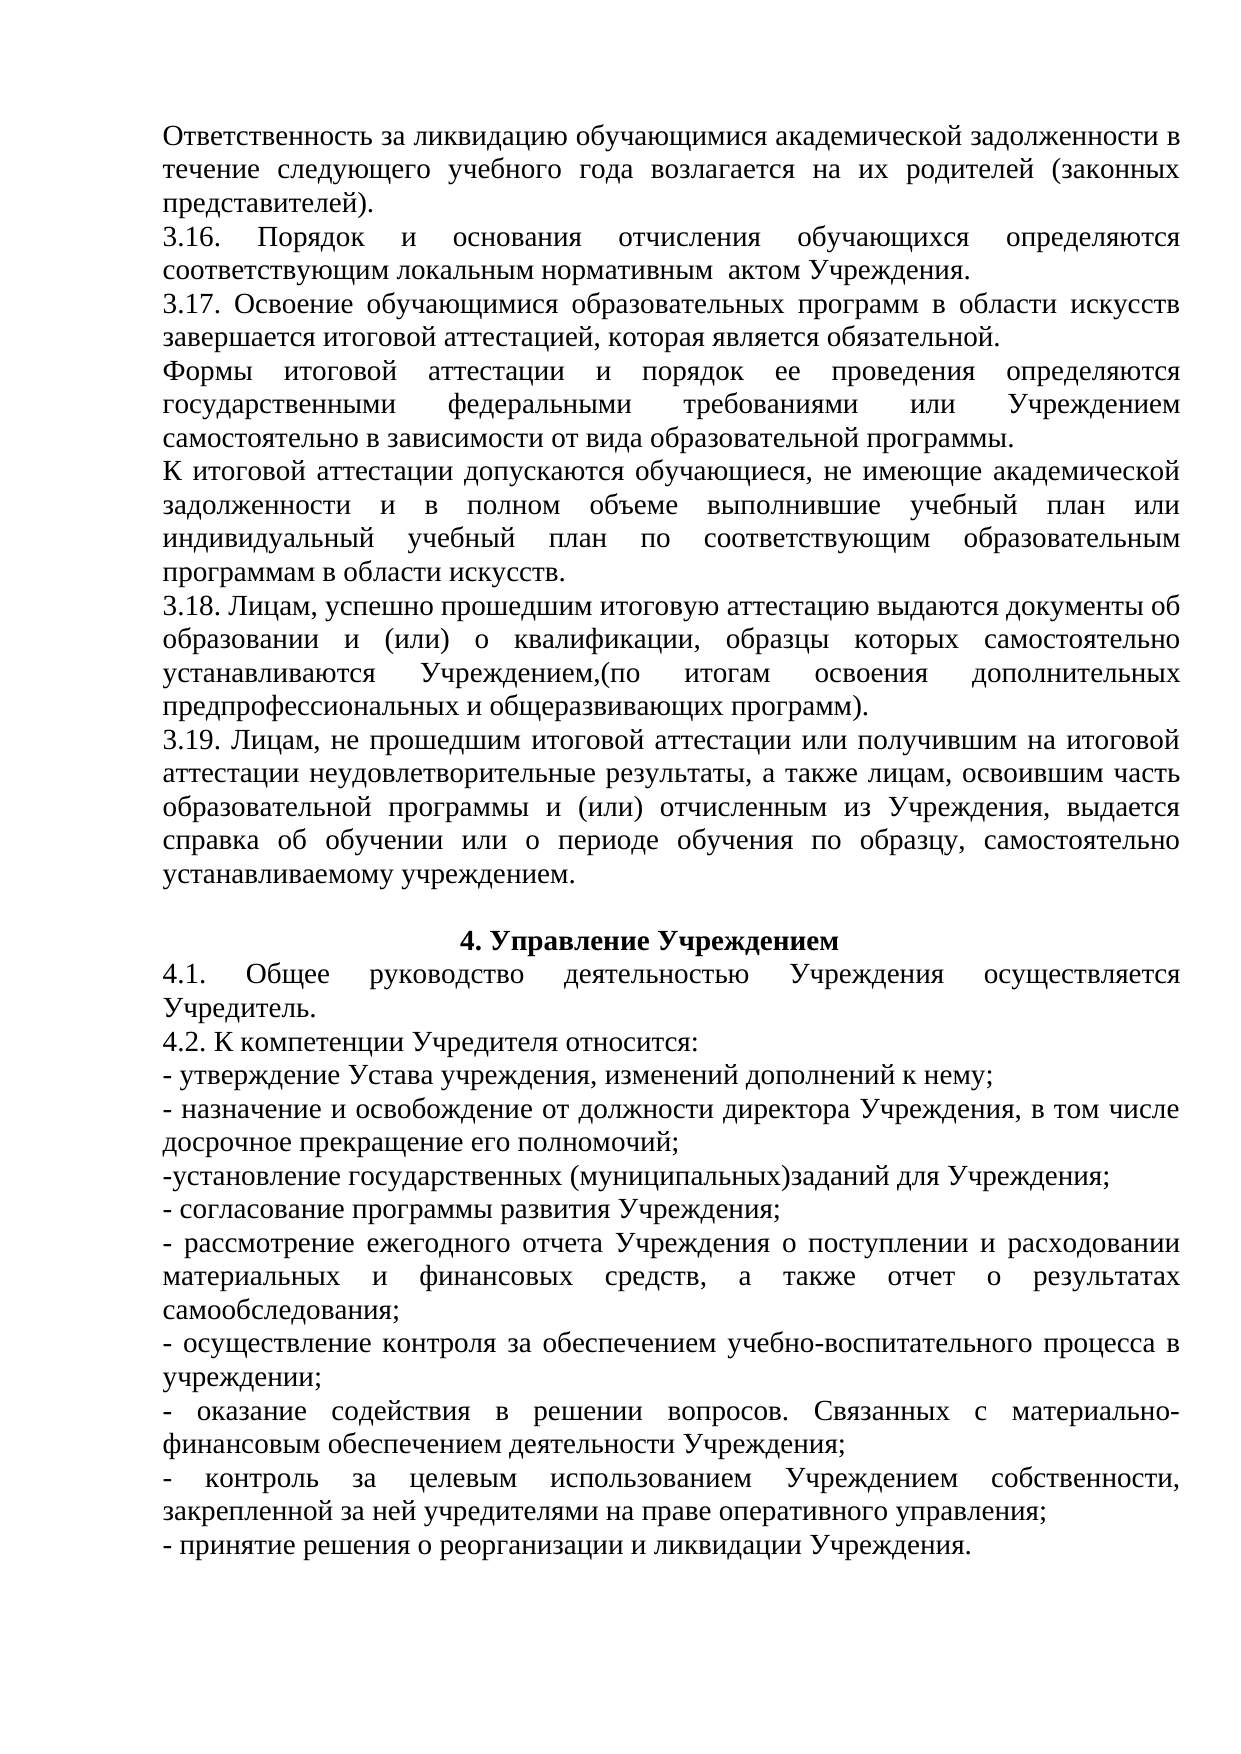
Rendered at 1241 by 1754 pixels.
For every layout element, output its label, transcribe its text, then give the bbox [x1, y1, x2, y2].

text Формы итоговой аттестации и порядок ее проведения определяются государственными федеральными требованиями или Учреждением самостоятельно в зависимости от вида образовательной программы. [162, 353, 1181, 453]
text - оказание содействия в решении вопросов. Связанных с материально- финансовым обеспечением деятельности Учреждения; [162, 1393, 1181, 1460]
text - контроль за целевым использованием Учреждением собственности, закрепленной за ней учредителями на праве оперативного управления; [162, 1460, 1181, 1527]
text - назначение и освобождение от должности директора Учреждения, в том числе досрочное прекращение его полномочий; [162, 1091, 1181, 1158]
text 3.17. Освоение обучающимися образовательных программ в области искусств завершается итоговой аттестацией, которая является обязательной. [162, 286, 1181, 353]
text - принятие решения о реорганизации и ликвидации Учреждения. [162, 1527, 1181, 1560]
text 3.16. Порядок и основания отчисления обучающихся определяются соответствующим локальным нормативным актом Учреждения. [162, 219, 1181, 286]
text - осуществление контроля за обеспечением учебно-воспитательного процесса в учреждении; [162, 1326, 1181, 1393]
text К итоговой аттестации допускаются обучающиеся, не имеющие академической задолженности и в полном объеме выполнившие учебный план или индивидуальный учебный план по соответствующим образовательным программам в области искусств. [162, 453, 1181, 588]
text - рассмотрение ежегодного отчета Учреждения о поступлении и расходовании материальных и финансовых средств, а также отчет о результатах самообследования; [162, 1225, 1181, 1326]
text 4. Управление Учреждением [118, 923, 1181, 957]
text - согласование программы развития Учреждения; [162, 1191, 1181, 1225]
text 3.19. Лицам, не прошедшим итоговой аттестации или получившим на итоговой аттестации неудовлетворительные результаты, а также лицам, освоившим часть образовательной программы и (или) отчисленным из Учреждения, выдается справка об обучении или о периоде обучения по образцу, самостоятельно устанавливаемому учреждением. [162, 722, 1181, 889]
text Ответственность за ликвидацию обучающимися академической задолженности в течение следующего учебного года возлагается на их родителей (законных представителей). [162, 118, 1181, 219]
text -установление государственных (муниципальных)заданий для Учреждения; [162, 1158, 1181, 1191]
text - утверждение Устава учреждения, изменений дополнений к нему; [162, 1057, 1181, 1091]
text 3.18. Лицам, успешно прошедшим итоговую аттестацию выдаются документы об образовании и (или) о квалификации, образцы которых самостоятельно устанавливаются Учреждением,(по итогам освоения дополнительных предпрофессиональных и общеразвивающих программ). [162, 588, 1181, 722]
text 4.2. К компетенции Учредителя относится: [162, 1024, 1181, 1057]
text 4.1. Общее руководство деятельностью Учреждения осуществляется Учредитель. [162, 957, 1181, 1024]
